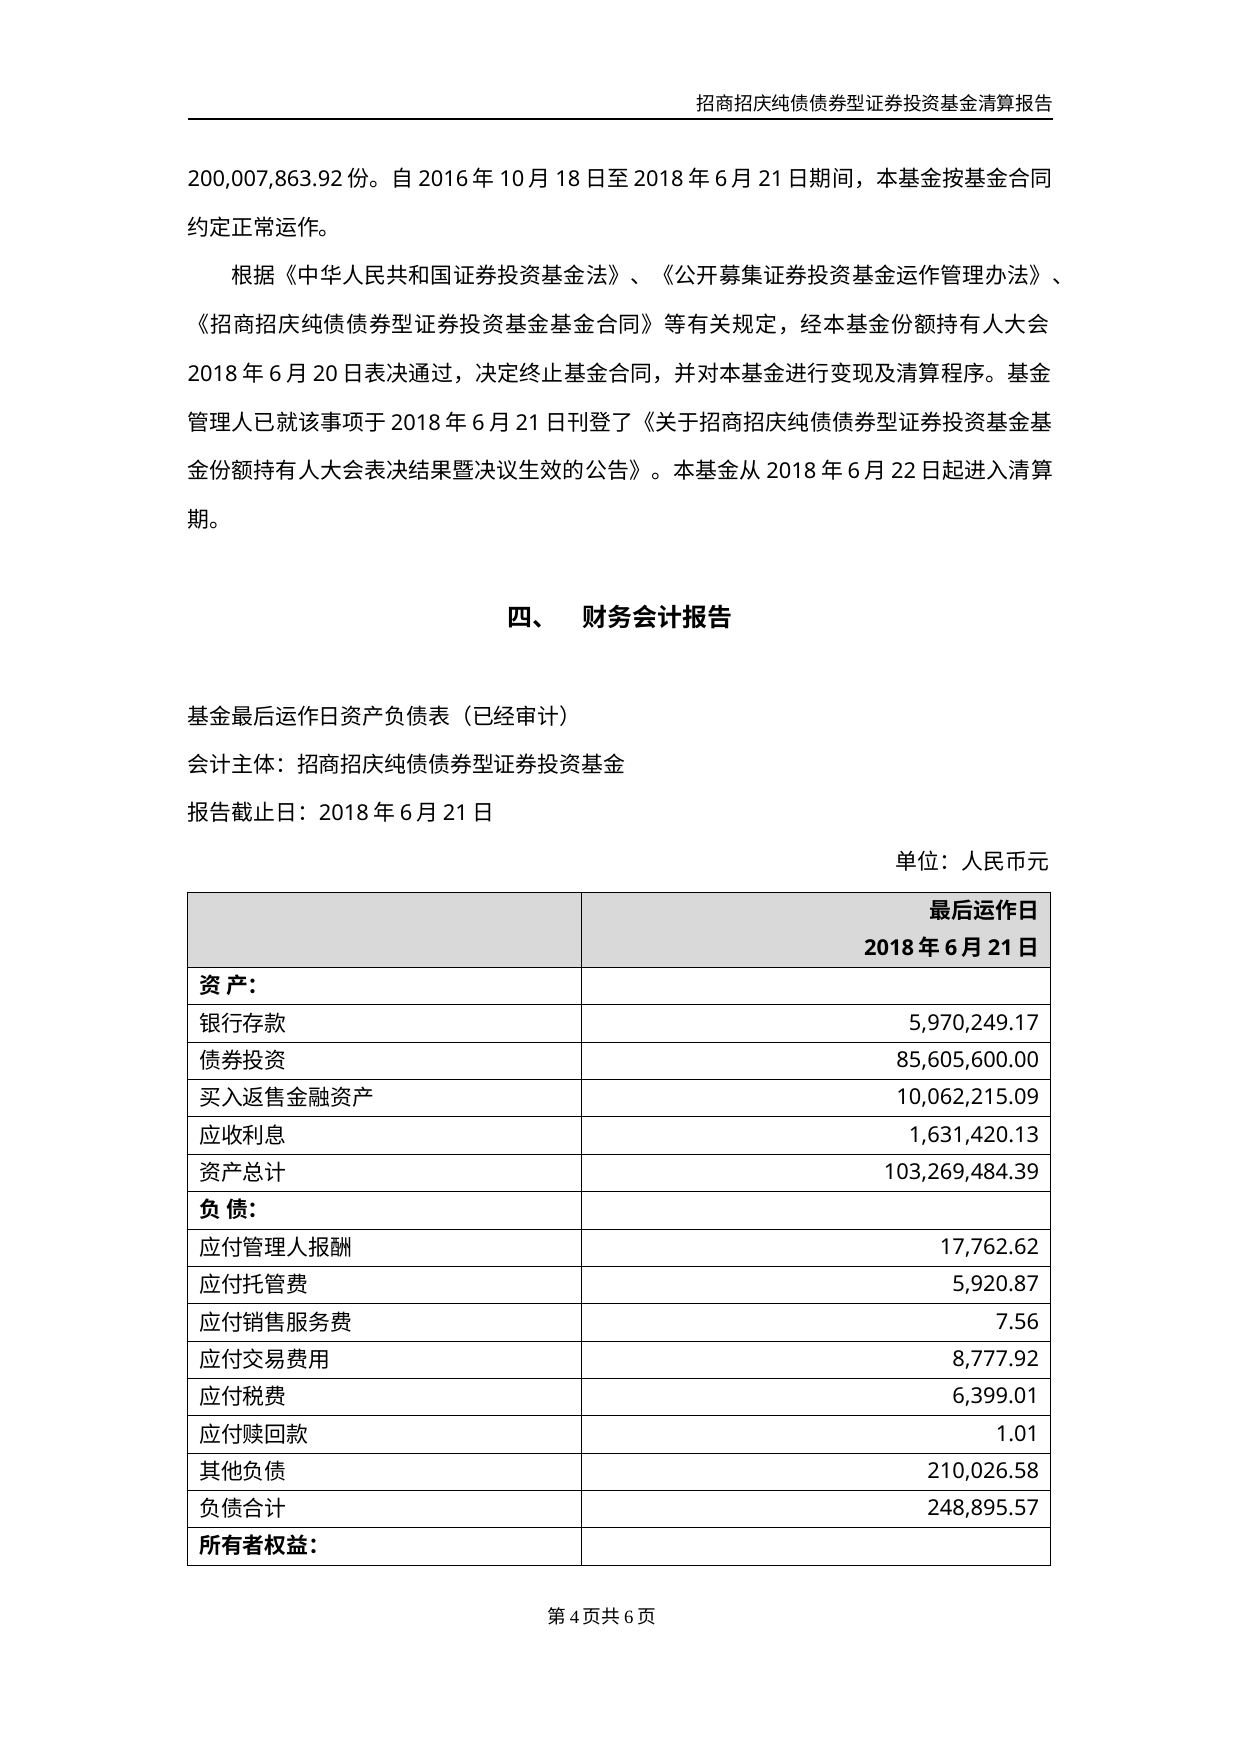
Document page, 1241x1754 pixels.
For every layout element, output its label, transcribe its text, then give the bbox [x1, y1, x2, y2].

table_cell 10,062,215.09 [582, 1080, 1050, 1116]
table_cell 买入返售金融资产 [188, 1080, 581, 1116]
table_header 最后运作日 2018年6月21日 [582, 893, 1050, 967]
table_cell 1,631,420.13 [582, 1117, 1050, 1153]
table_cell 其他负债 [188, 1454, 581, 1490]
text 会计主体：招商招庆纯债债券型证券投资基金 [187, 747, 1053, 779]
table_cell 17,762.62 [582, 1230, 1050, 1266]
table_cell 应付管理人报酬 [188, 1230, 581, 1266]
table_cell 应付交易费用 [188, 1342, 581, 1378]
text 根据《中华人民共和国证券投资基金法》、《公开募集证券投资基金运作管理办法》、《招商招庆纯债债券型证券投资基金基金合同》等有关规定，经本基金份额持有人大会2018年6月20日表决通过，决定终止基金合同，并对本基金进行变现及清算程序。基金管理人已就该事项于2018年6月21日刊登了《关于招商招庆纯债债券型证券投资基金基金份额持有人大会表决结果暨决议生效的公告》。本基金从2018年6月22日起进入清算期。 [187, 258, 1053, 534]
table_cell 负 债： [188, 1192, 581, 1229]
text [187, 161, 1053, 242]
table_cell 应付托管费 [188, 1267, 581, 1303]
table_cell 8,777.92 [582, 1342, 1050, 1378]
table_cell 资产总计 [188, 1155, 581, 1191]
table_cell 应付赎回款 [188, 1416, 581, 1452]
table_cell 5,920.87 [582, 1267, 1050, 1303]
table_cell [582, 1528, 1050, 1565]
table_cell 210,026.58 [582, 1454, 1050, 1490]
text 基金最后运作日资产负债表（已经审计） [187, 698, 1053, 731]
table_cell 5,970,249.17 [582, 1005, 1050, 1042]
list 财务会计报告 [187, 583, 1053, 648]
table_cell 资 产： [188, 968, 581, 1004]
table_cell 7.56 [582, 1304, 1050, 1341]
text 报告截止日：2018年6月21日 [187, 795, 1053, 827]
table_cell 银行存款 [188, 1005, 581, 1042]
table_cell 债券投资 [188, 1043, 581, 1079]
table_cell 85,605,600.00 [582, 1043, 1050, 1079]
text 单位：人民币元 [187, 843, 1048, 876]
table_cell 6,399.01 [582, 1379, 1050, 1415]
table_cell 应付销售服务费 [188, 1304, 581, 1341]
table_cell 103,269,484.39 [582, 1155, 1050, 1191]
table_cell [582, 968, 1050, 1004]
table_cell 248,895.57 [582, 1491, 1050, 1527]
table_cell 负债合计 [188, 1491, 581, 1527]
table_cell 1.01 [582, 1416, 1050, 1452]
table_cell 所有者权益： [188, 1528, 581, 1565]
table_cell 应付税费 [188, 1379, 581, 1415]
table_cell [582, 1192, 1050, 1229]
table_cell 应收利息 [188, 1117, 581, 1153]
table_header [188, 893, 581, 967]
